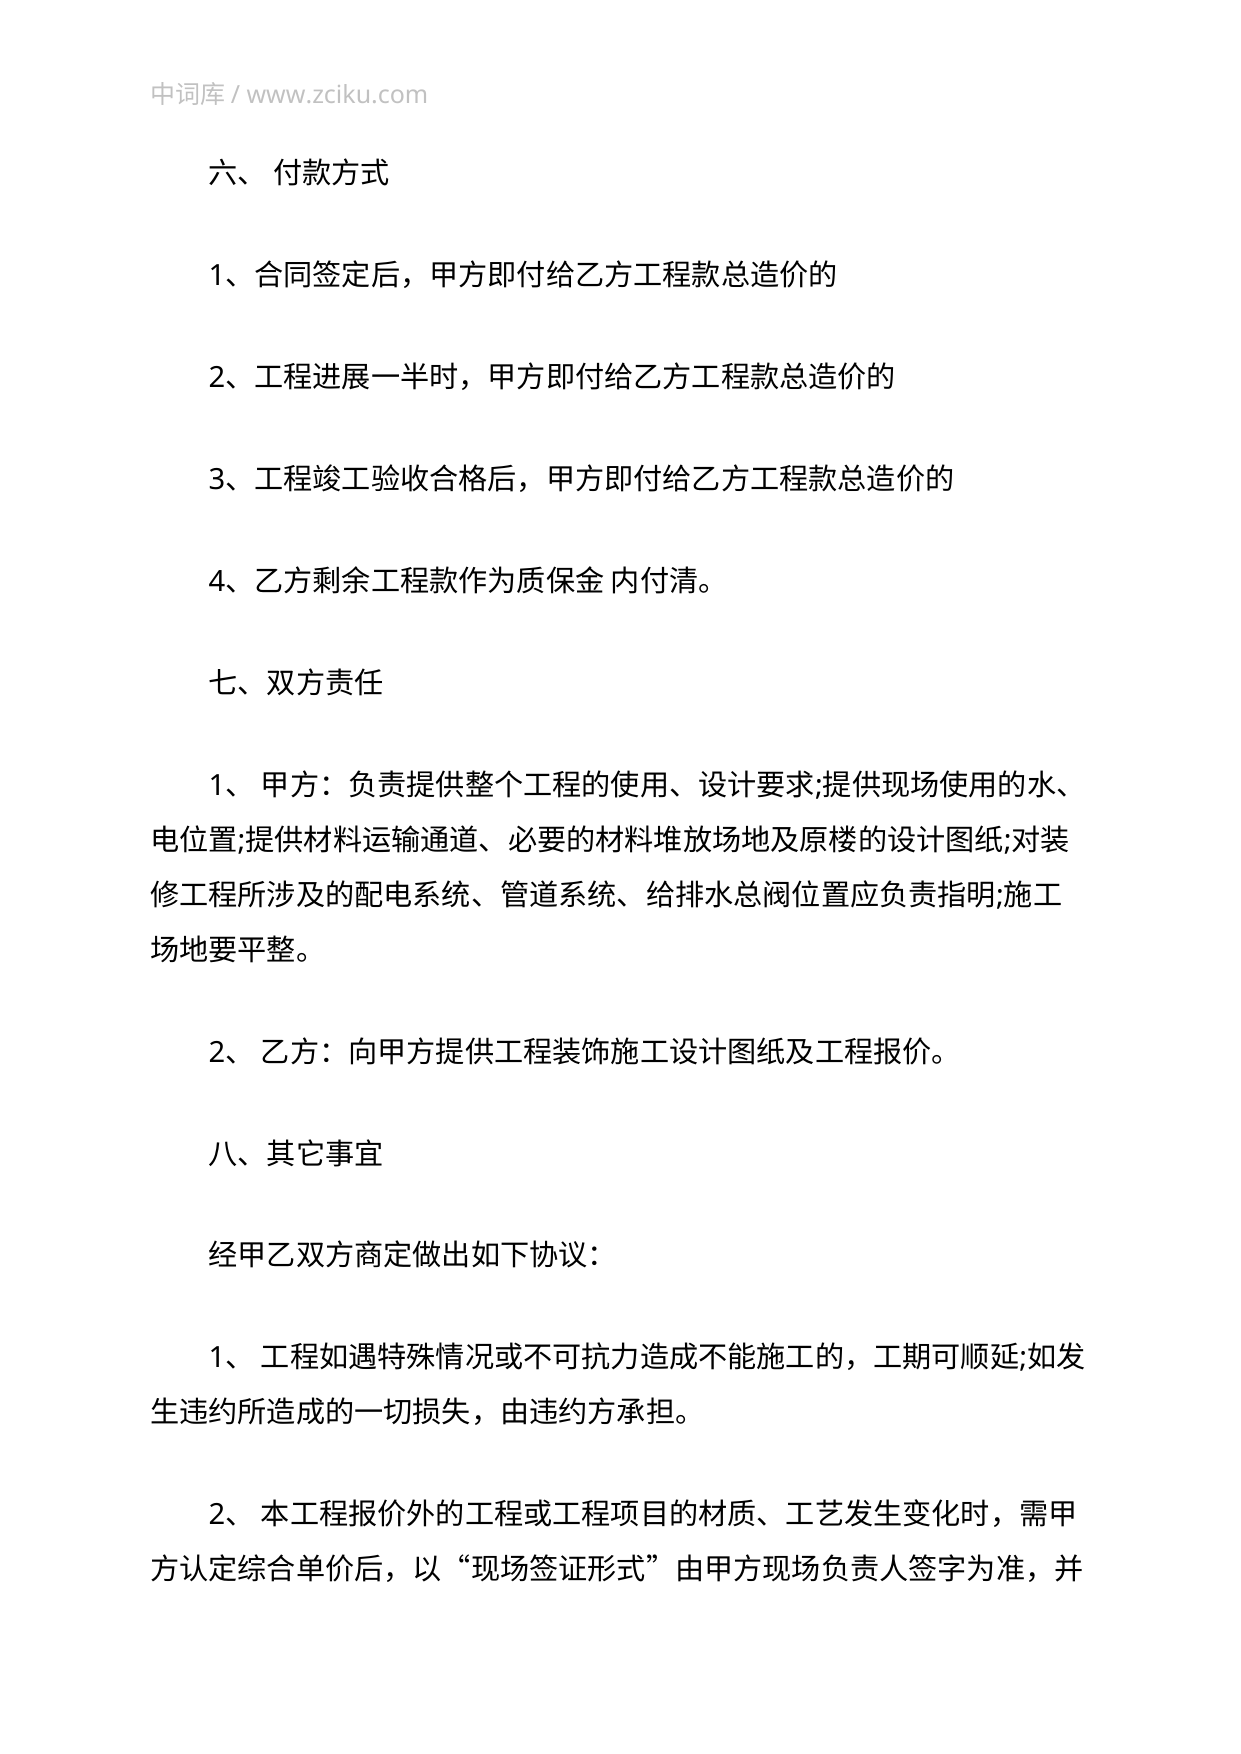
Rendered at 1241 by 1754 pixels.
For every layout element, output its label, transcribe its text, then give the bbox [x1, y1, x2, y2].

text 七、双方责任 [150, 660, 1090, 702]
text 3、工程竣工验收合格后，甲方即付给乙方工程款总造价的 [150, 456, 1090, 498]
text 2、 乙方：向甲方提供工程装饰施工设计图纸及工程报价。 [150, 1028, 1090, 1071]
text 2、工程进展一半时，甲方即付给乙方工程款总造价的 [150, 354, 1090, 396]
text 4、乙方剩余工程款作为质保金 内付清。 [150, 558, 1090, 600]
text 经甲乙双方商定做出如下协议： [150, 1232, 1090, 1274]
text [150, 1491, 1090, 1588]
text 1、 工程如遇特殊情况或不可抗力造成不能施工的，工期可顺延;如发生违约所造成的一切损失，由违约方承担。 [150, 1334, 1090, 1431]
text 八、其它事宜 [150, 1130, 1090, 1172]
text 六、 付款方式 [150, 150, 1090, 192]
text 1、合同签定后，甲方即付给乙方工程款总造价的 [150, 252, 1090, 294]
text 1、 甲方：负责提供整个工程的使用、设计要求;提供现场使用的水、电位置;提供材料运输通道、必要的材料堆放场地及原楼的设计图纸;对装修工程所涉及的配电系统、管道系统、给排水总阀位置应负责指明;施工场地要平整。 [150, 761, 1090, 969]
